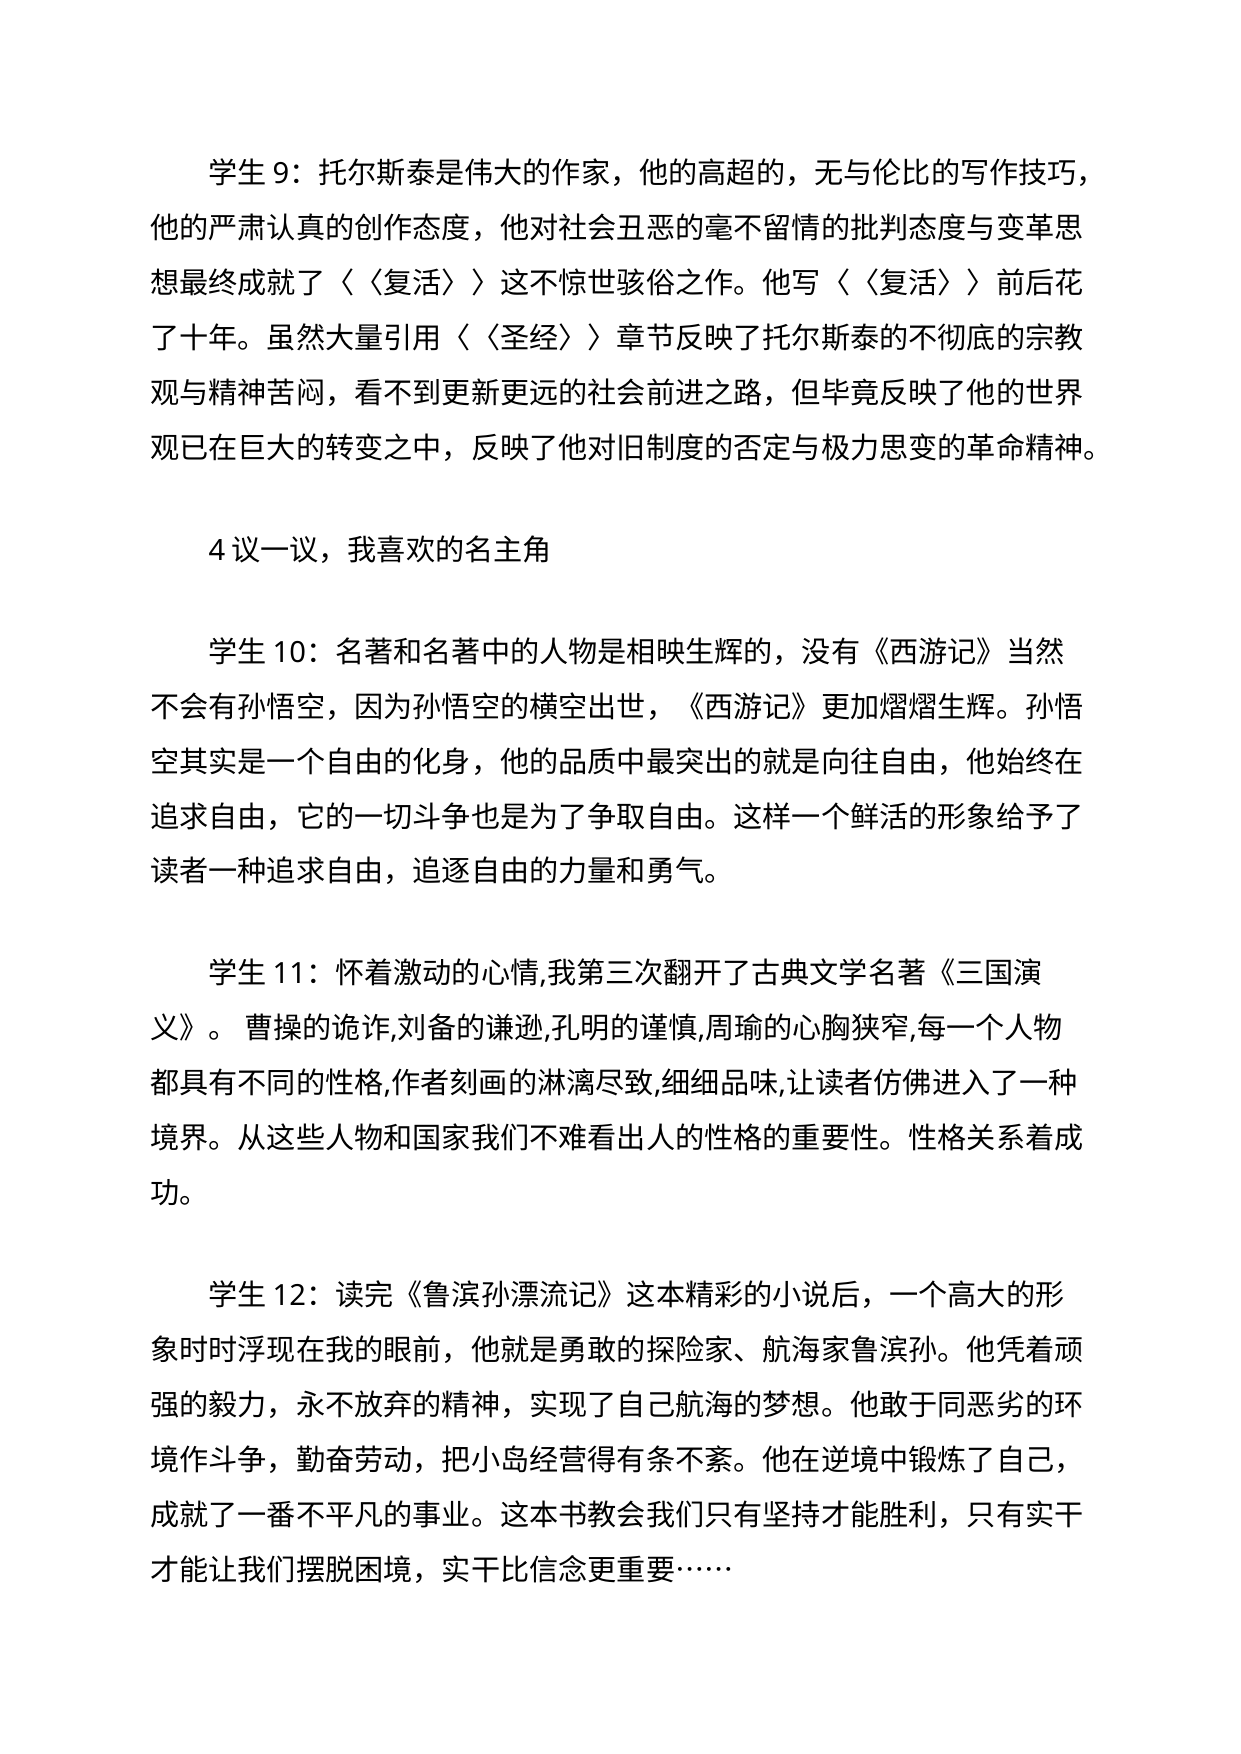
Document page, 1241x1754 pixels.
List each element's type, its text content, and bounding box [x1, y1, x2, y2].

text 学生10：名著和名著中的人物是相映生辉的，没有《西游记》当然不会有孙悟空，因为孙悟空的横空出世，《西游记》更加熠熠生辉。孙悟空其实是一个自由的化身，他的品质中最突出的就是向往自由，他始终在追求自由，它的一切斗争也是为了争取自由。这样一个鲜活的形象给予了读者一种追求自由，追逐自由的力量和勇气。 [150, 628, 1090, 890]
text 学生9：托尔斯泰是伟大的作家，他的高超的，无与伦比的写作技巧，他的严肃认真的创作态度，他对社会丑恶的毫不留情的批判态度与变革思想最终成就了〈〈复活〉〉这不惊世骇俗之作。他写〈〈复活〉〉前后花了十年。虽然大量引用〈〈圣经〉〉章节反映了托尔斯泰的不彻底的宗教观与精神苦闷，看不到更新更远的社会前进之路，但毕竟反映了他的世界观已在巨大的转变之中，反映了他对旧制度的否定与极力思变的革命精神。 [150, 150, 1090, 467]
text 学生11：怀着激动的心情,我第三次翻开了古典文学名著《三国演义》。 曹操的诡诈,刘备的谦逊,孔明的谨慎,周瑜的心胸狭窄,每一个人物都具有不同的性格,作者刻画的淋漓尽致,细细品味,让读者仿佛进入了一种境界。从这些人物和国家我们不难看出人的性格的重要性。性格关系着成功。 [150, 950, 1090, 1212]
text 4议一议，我喜欢的名主角 [150, 526, 1090, 569]
text 学生12：读完《鲁滨孙漂流记》这本精彩的小说后，一个高大的形象时时浮现在我的眼前，他就是勇敢的探险家、航海家鲁滨孙。他凭着顽强的毅力，永不放弃的精神，实现了自己航海的梦想。他敢于同恶劣的环境作斗争，勤奋劳动，把小岛经营得有条不紊。他在逆境中锻炼了自己，成就了一番不平凡的事业。这本书教会我们只有坚持才能胜利，只有实干才能让我们摆脱困境，实干比信念更重要…… [150, 1271, 1090, 1588]
